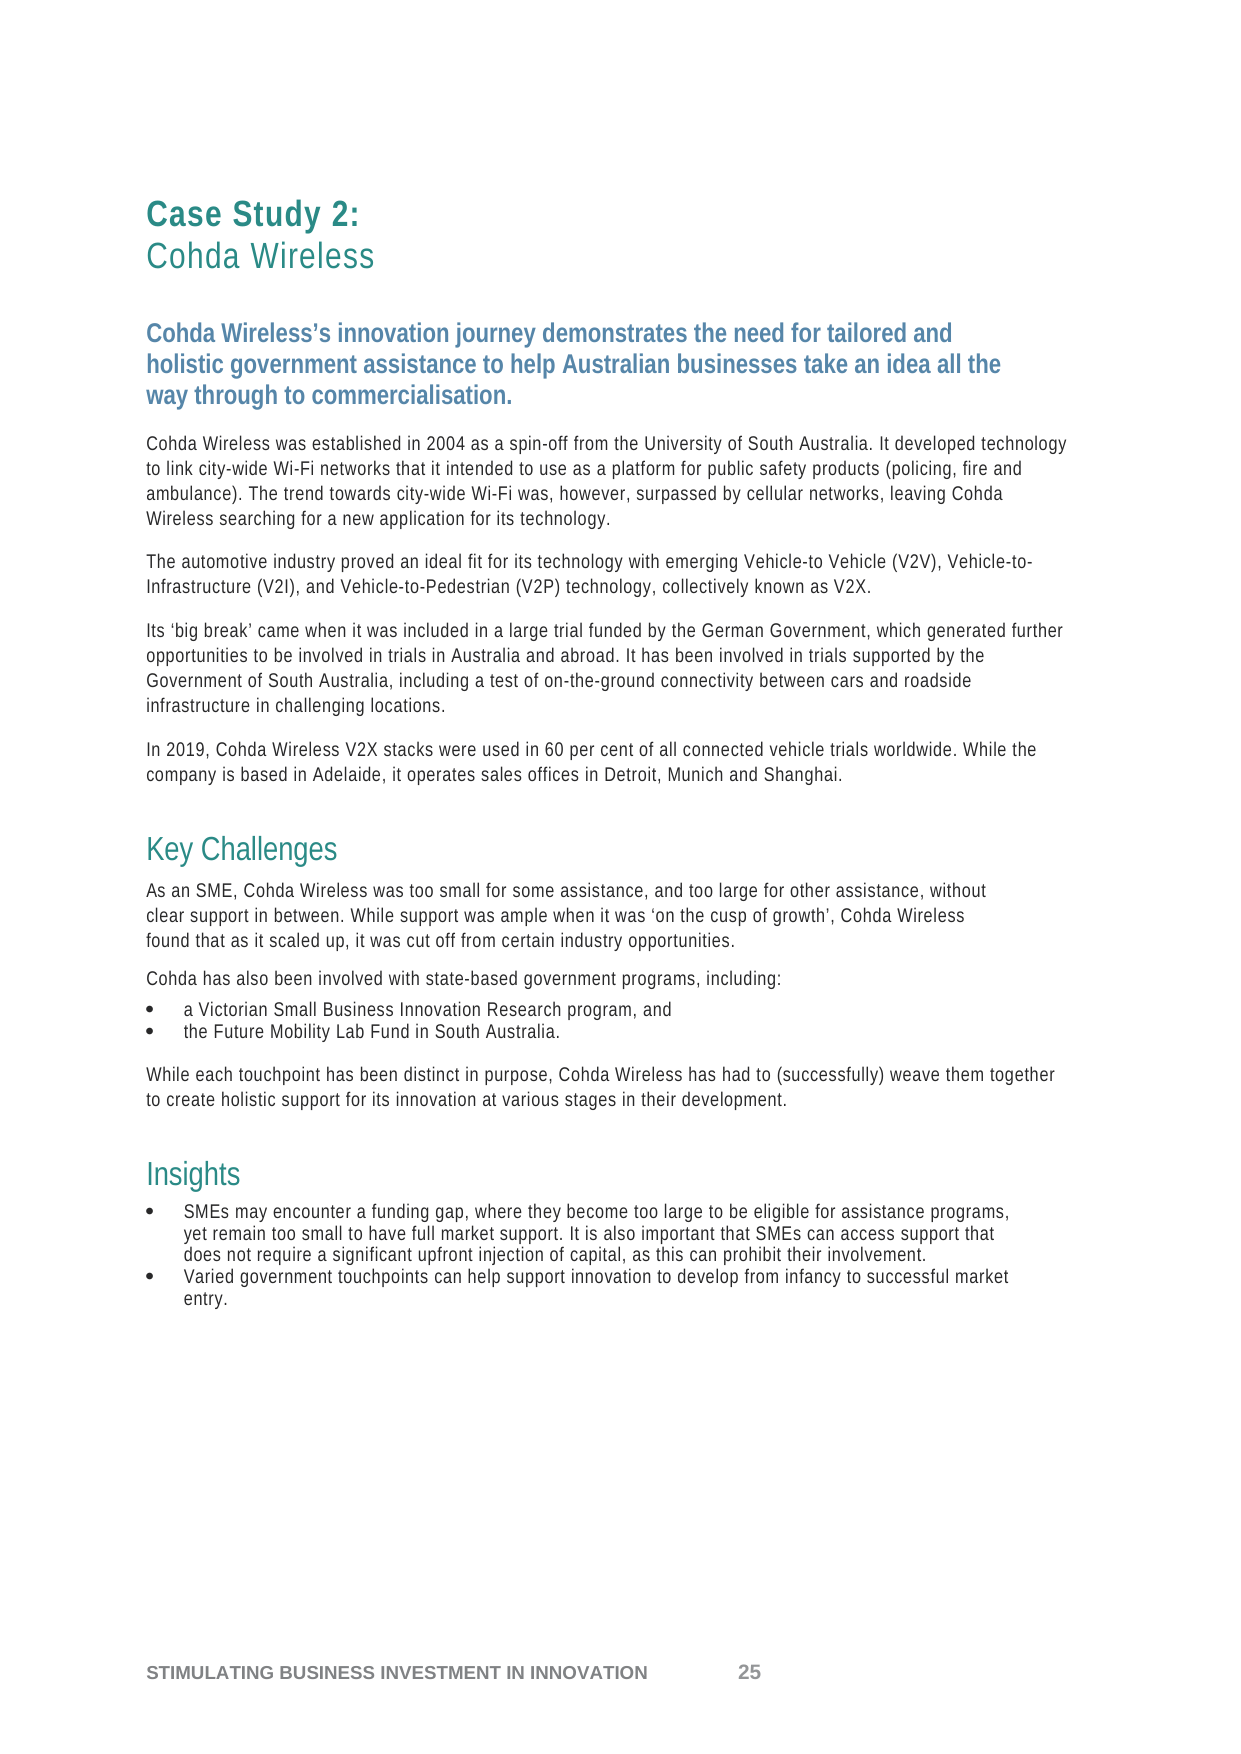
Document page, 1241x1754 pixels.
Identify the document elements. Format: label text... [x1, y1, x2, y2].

list the Future Mobility Lab Fund in South Australia. [146, 1021, 1032, 1043]
subtitle Key Challenges [146, 836, 914, 867]
text Cohda Wireless was established in 2004 as a spin-off from the University of South Australia. It developed technology to link city-wide Wi-Fi networks that it intended to use as a platform for public safety products (policing, fire and ambulance). The trend towards city-wide Wi-Fi was, however, surpassed by cellular networks, leaving Cohda Wireless searching for a new application for its technology. [146, 430, 1071, 530]
text As an SME, Cohda Wireless was too small for some assistance, and too large for other assistance, without clear support in between. While support was ample when it was ‘on the cusp of growth’, Cohda Wireless found that as it scaled up, it was cut off from certain industry opportunities. [146, 877, 1016, 952]
list Varied government touchpoints can help support innovation to develop from infancy to successful market entry. [146, 1266, 1032, 1309]
text Cohda Wireless’s innovation journey demonstrates the need for tailored and holistic government assistance to help Australian businesses take an idea all the way through to commercialisation. [146, 317, 1023, 411]
text While each touchpoint has been distinct in purpose, Cohda Wireless has had to (successfully) weave them together to create holistic support for its innovation at various stages in their development. [146, 1062, 1071, 1112]
text STIMULATING BUSINESS INVESTMENT IN INNOVATION 25 [146, 1659, 1094, 1683]
subtitle Case Study 2: Cohda Wireless [146, 192, 1094, 276]
text In 2019, Cohda Wireless V2X stacks were used in 60 per cent of all connected vehicle trials worldwide. While the company is based in Adelaide, it operates sales offices in Detroit, Munich and Shanghai. [146, 737, 1071, 787]
text Cohda has also been involved with state-based government programs, including: [146, 970, 1091, 990]
text Its ‘big break’ came when it was included in a large trial funded by the German Government, which generated further opportunities to be involved in trials in Australia and abroad. It has been involved in trials supported by the Government of South Australia, including a test of on-the-ground connectivity between cars and roadside infrastructure in challenging locations. [146, 618, 1071, 718]
text The automotive industry proved an ideal fit for its technology with emerging Vehicle-to Vehicle (V2V), Vehicle-to-Infrastructure (V2I), and Vehicle-to-Pedestrian (V2P) technology, collectively known as V2X. [146, 549, 1071, 599]
list SMEs may encounter a funding gap, where they become too large to be eligible for assistance programs, yet remain too small to have full market support. It is also important that SMEs can access support that does not require a significant upfront injection of capital, as this can prohibit their involvement. [146, 1201, 1032, 1266]
list a Victorian Small Business Innovation Research program, and [146, 999, 1032, 1021]
subtitle Insights [146, 1160, 914, 1191]
